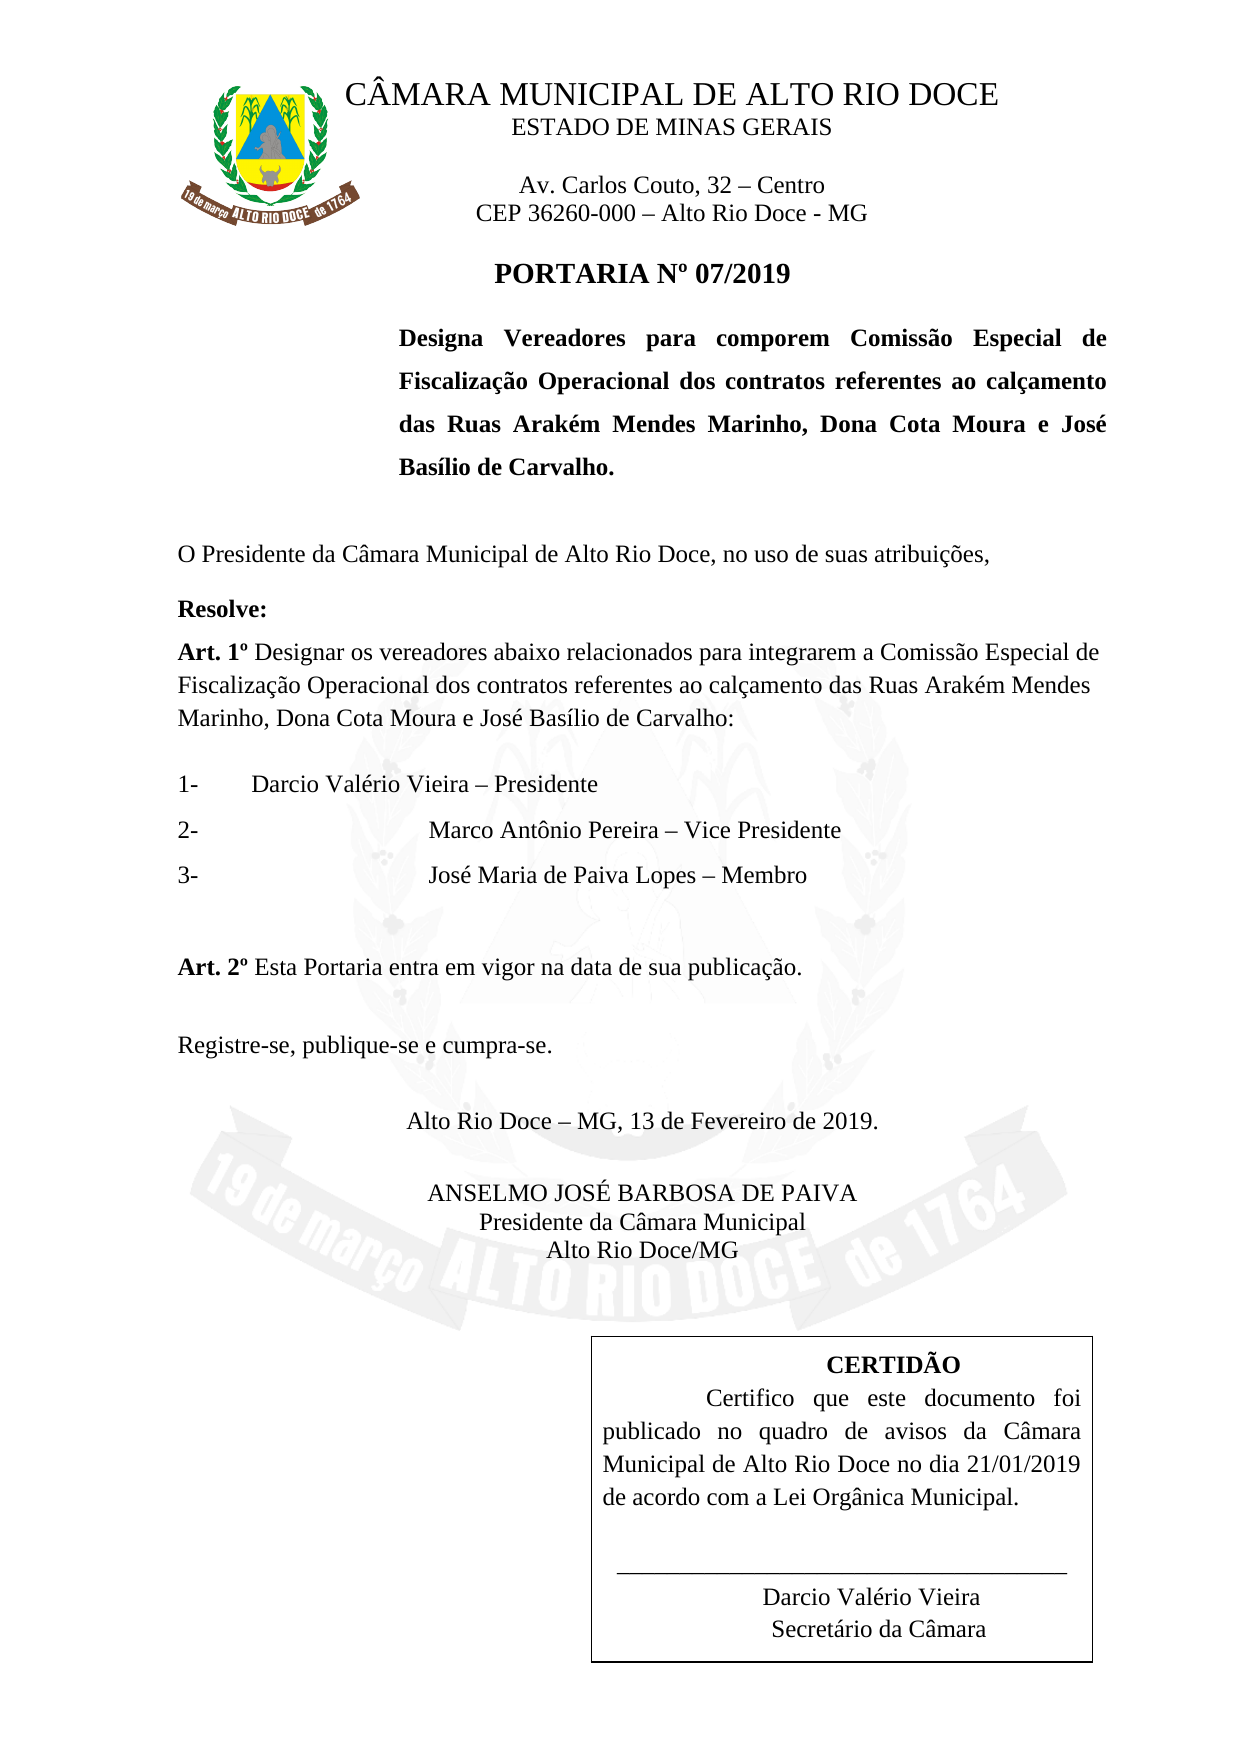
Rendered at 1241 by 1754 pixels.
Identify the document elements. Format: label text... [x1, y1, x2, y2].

text Art. 1º Designar os vereadores abaixo relacionados para integrarem a Comissão Especial de Fiscalização Operacional dos contratos referentes ao calçamento das Ruas Arakém Mendes Marinho, Dona Cota Moura e José Basílio de Carvalho: [177, 637, 1107, 732]
text O Presidente da Câmara Municipal de Alto Rio Doce, no uso de suas atribuições, [177, 539, 1107, 567]
text Art. 2º Esta Portaria entra em vigor na data de sua publicação. [177, 952, 1107, 980]
subtitle Designa Vereadores para comporem Comissão Especial de Fiscalização Operacional dos contratos referentes ao calçamento das Ruas Arakém Mendes Marinho, Dona Cota Moura e José Basílio de Carvalho. [399, 323, 1107, 481]
text Alto Rio Doce/MG [177, 1236, 1107, 1264]
text PORTARIA Nº 07/2019 [177, 256, 1107, 289]
text Registre-se, publique-se e cumpra-se. [177, 1030, 1107, 1059]
picture [181, 86, 360, 226]
list Marco Antônio Pereira – Vice Presidente [177, 815, 1107, 844]
text Resolve: [177, 594, 1107, 623]
picture [349, 86, 360, 104]
text Presidente da Câmara Municipal [177, 1207, 1107, 1236]
text Alto Rio Doce – MG, 13 de Fevereiro de 2019. [177, 1106, 1107, 1135]
text ANSELMO JOSÉ BARBOSA DE PAIVA [177, 1178, 1107, 1207]
list Darcio Valério Vieira – Presidente [177, 769, 1107, 798]
list José Maria de Paiva Lopes – Membro [177, 861, 1107, 889]
table_header CERTIDÃO Certifico que este documento foi publicado no quadro de avisos da Câmara Municipal de Alto Rio Doce no dia 21/01/2019 de acordo com a Lei Orgânica Municipal. ____________________________________ Darcio Valério Vieira Secretário da Câmara [592, 1337, 1092, 1661]
